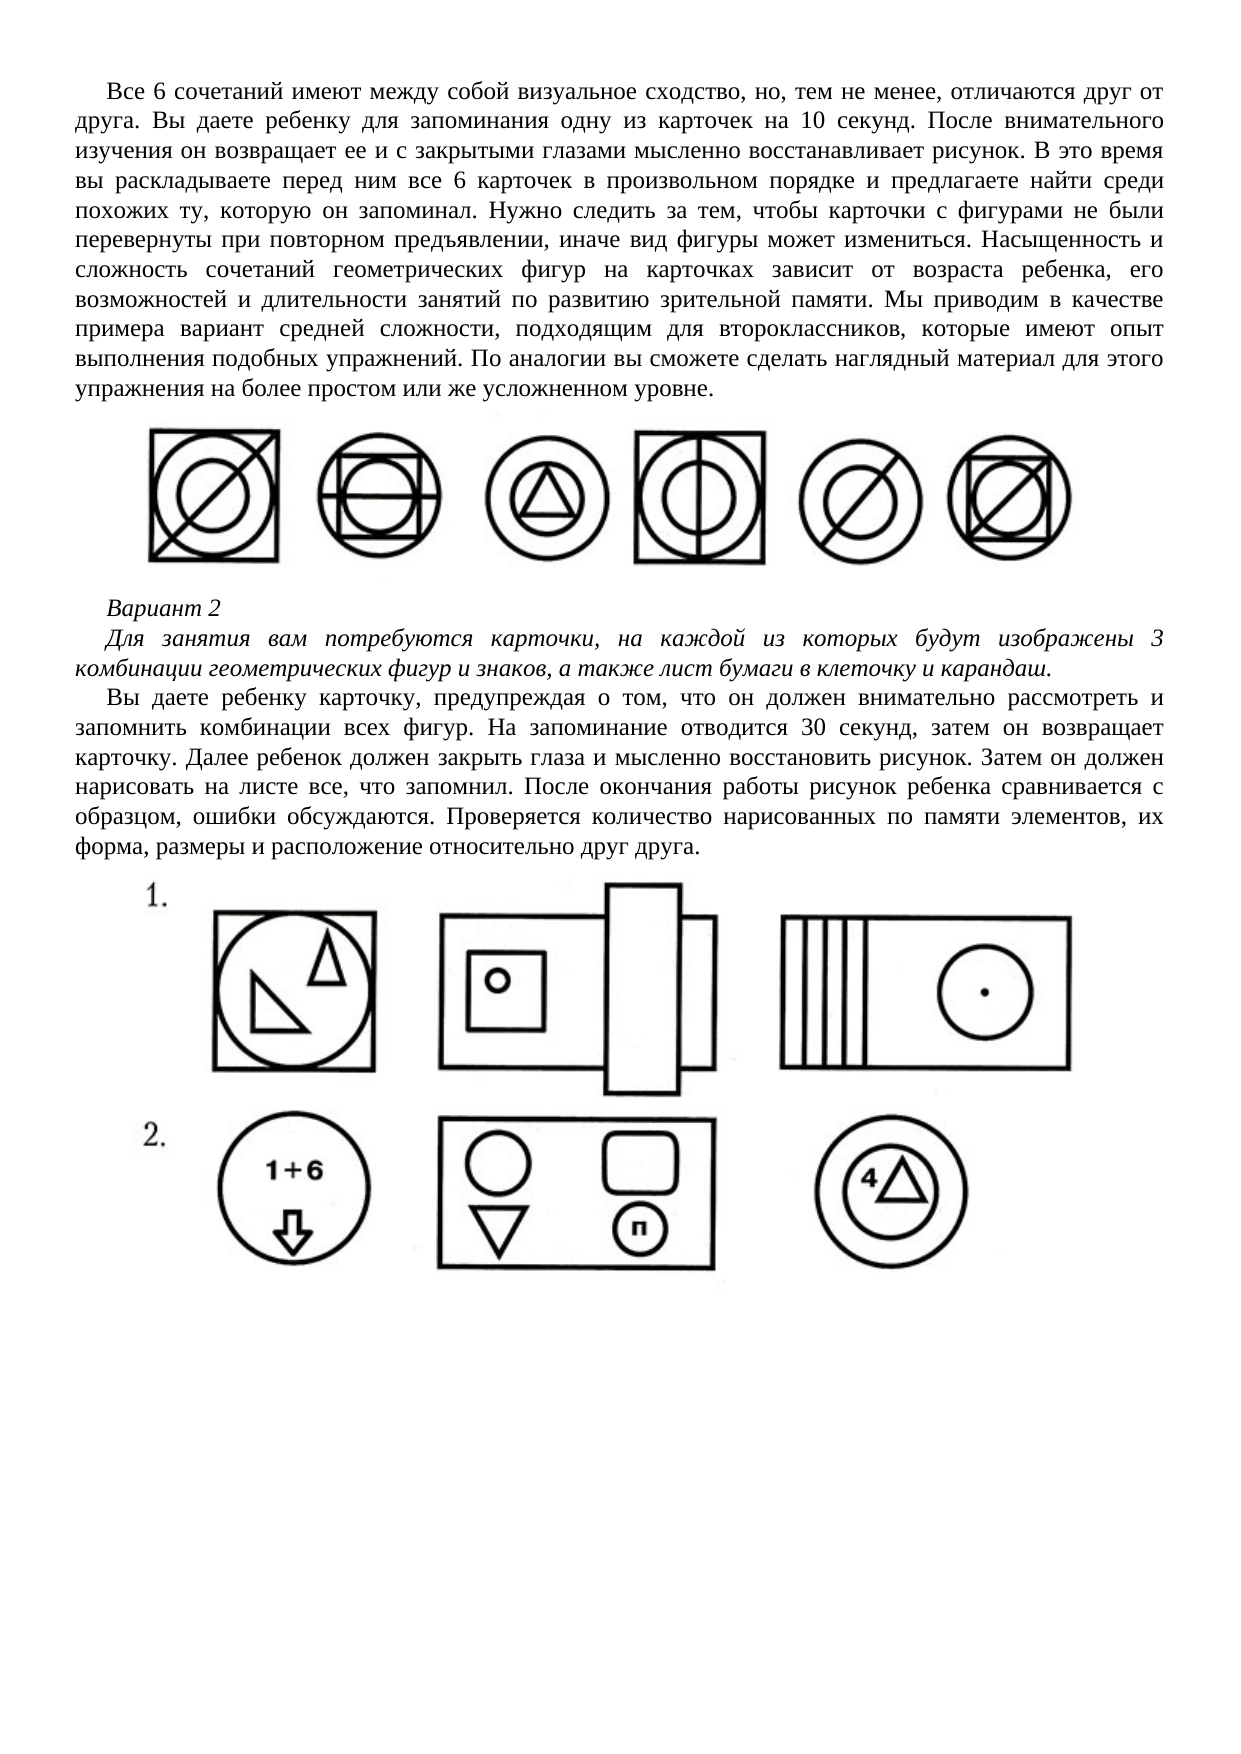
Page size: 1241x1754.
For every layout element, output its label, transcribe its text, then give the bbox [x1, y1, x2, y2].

text Для занятия вам потребуются карточки, на каждой из которых будут изображены 3 комбинации геометрических фигур и знаков, а также лист бумаги в клеточку и карандаш. [75, 622, 1165, 681]
text Вариант 2 [75, 592, 1165, 622]
text Вы даете ребенку карточку, предупреждая о том, что он должен внимательно рассмотреть и запомнить комбинации всех фигур. На запоминание отводится 30 секунд, затем он возвращает карточку. Далее ребенок должен закрыть глаза и мысленно восстановить рисунок. Затем он должен нарисовать на листе все, что запомнил. После окончания работы рисунок ребенка сравнивается с образцом, ошибки обсуждаются. Проверяется количество нарисованных по памяти элементов, их форма, размеры и расположение относительно друг друга. [75, 681, 1165, 859]
text Все 6 сочетаний имеют между собой визуальное сходство, но, тем не менее, отличаются друг от друга. Вы даете ребенку для запоминания одну из карточек на 10 секунд. После внимательного изучения он возвращает ее и с закрытыми глазами мысленно восстанавливает рисунок. В это время вы раскладываете перед ним все 6 карточек в произвольном порядке и предлагаете найти среди похожих ту, которую он запоминал. Нужно следить за тем, чтобы карточки с фигурами не были перевернуты при повторном предъявлении, иначе вид фигуры может измениться. Насыщенность и сложность сочетаний геометрических фигур на карточках зависит от возраста ребенка, его возможностей и длительности занятий по развитию зрительной памяти. Мы приводим в качестве примера вариант средней сложности, подходящим для второклассников, которые имеют опыт выполнения подобных упражнений. По аналогии вы сможете сделать наглядный материал для этого упражнения на более простом или же усложненном уровне. [75, 75, 1165, 402]
picture [121, 867, 1092, 1293]
picture [121, 409, 1092, 584]
